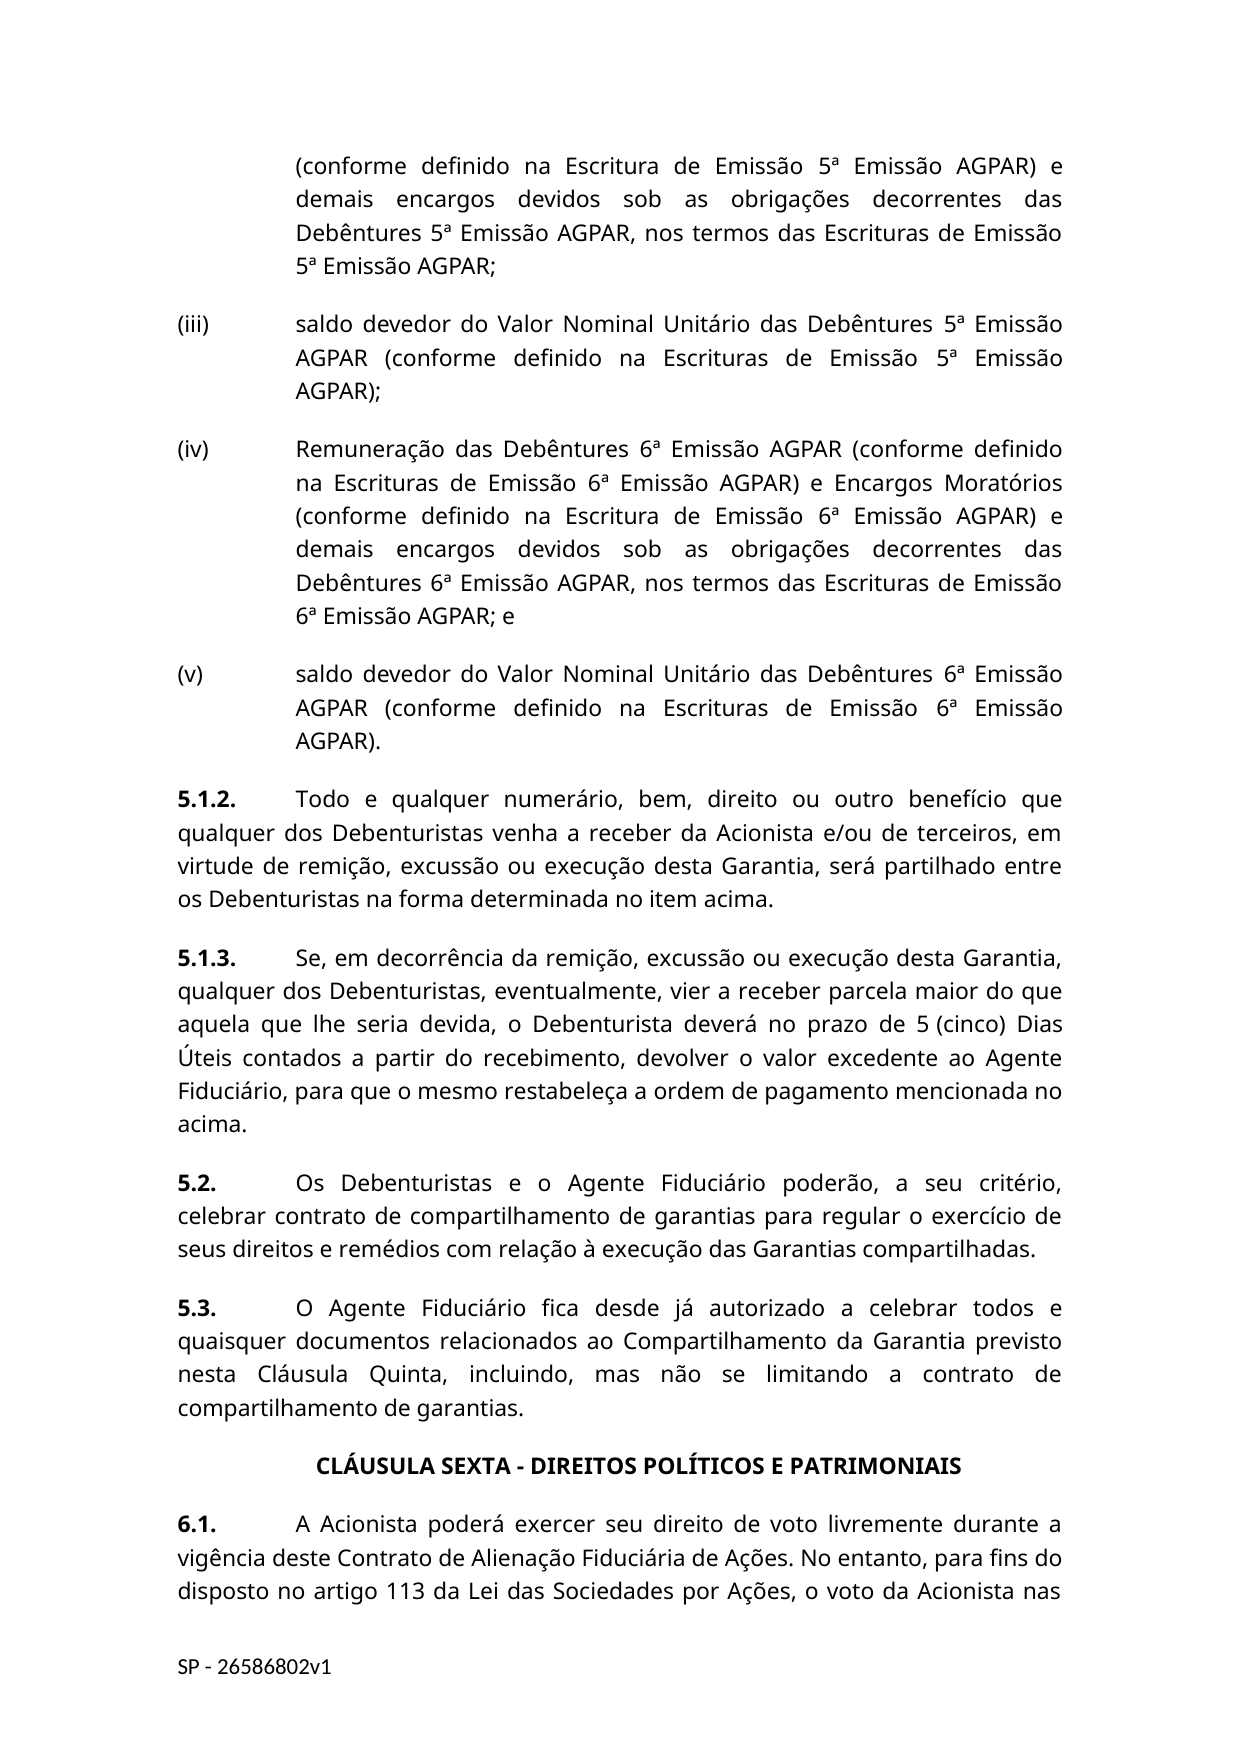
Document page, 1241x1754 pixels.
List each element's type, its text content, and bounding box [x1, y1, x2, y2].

list Todo e qualquer numerário, bem, direito ou outro benefício que qualquer dos Debenturistas venha a receber da Acionista e/ou de terceiros, em virtude de remição, excussão ou execução desta Garantia, será partilhado entre os Debenturistas na forma determinada no item 5.1 acima. [177, 781, 1063, 914]
list saldo devedor do Valor Nominal Unitário das Debêntures 5ª Emissão AGPAR (conforme definido na Escrituras de Emissão 5ª Emissão AGPAR); [177, 306, 1063, 406]
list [177, 1506, 1063, 1606]
list saldo devedor do Valor Nominal Unitário das Debêntures 6ª Emissão AGPAR (conforme definido na Escrituras de Emissão 6ª Emissão AGPAR). [177, 656, 1063, 756]
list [177, 148, 1063, 281]
list Se, em decorrência da remição, excussão ou execução desta Garantia, qualquer dos Debenturistas, eventualmente, vier a receber parcela maior do que aquela que lhe seria devida, o Debenturista deverá no prazo de 5 (cinco) Dias Úteis contados a partir do recebimento, devolver o valor excedente ao Agente Fiduciário, para que o mesmo restabeleça a ordem de pagamento mencionada no 5.1.1 acima. [177, 939, 1063, 1139]
list O Agente Fiduciário fica desde já autorizado a celebrar todos e quaisquer documentos relacionados ao Compartilhamento da Garantia previsto nesta Cláusula Quinta, incluindo, mas não se limitando a contrato de compartilhamento de garantias. [177, 1289, 1063, 1423]
list CLÁUSULA SEXTA - DIREITOS POLÍTICOS E PATRIMONIAIS [177, 1448, 1063, 1481]
list Remuneração das Debêntures 6ª Emissão AGPAR (conforme definido na Escrituras de Emissão 6ª Emissão AGPAR) e Encargos Moratórios (conforme definido na Escritura de Emissão 6ª Emissão AGPAR) e demais encargos devidos sob as obrigações decorrentes das Debêntures 6ª Emissão AGPAR, nos termos das Escrituras de Emissão 6ª Emissão AGPAR; e [177, 431, 1063, 631]
list Os Debenturistas e o Agente Fiduciário poderão, a seu critério, celebrar contrato de compartilhamento de garantias para regular o exercício de seus direitos e remédios com relação à execução das Garantias compartilhadas. [177, 1164, 1063, 1264]
